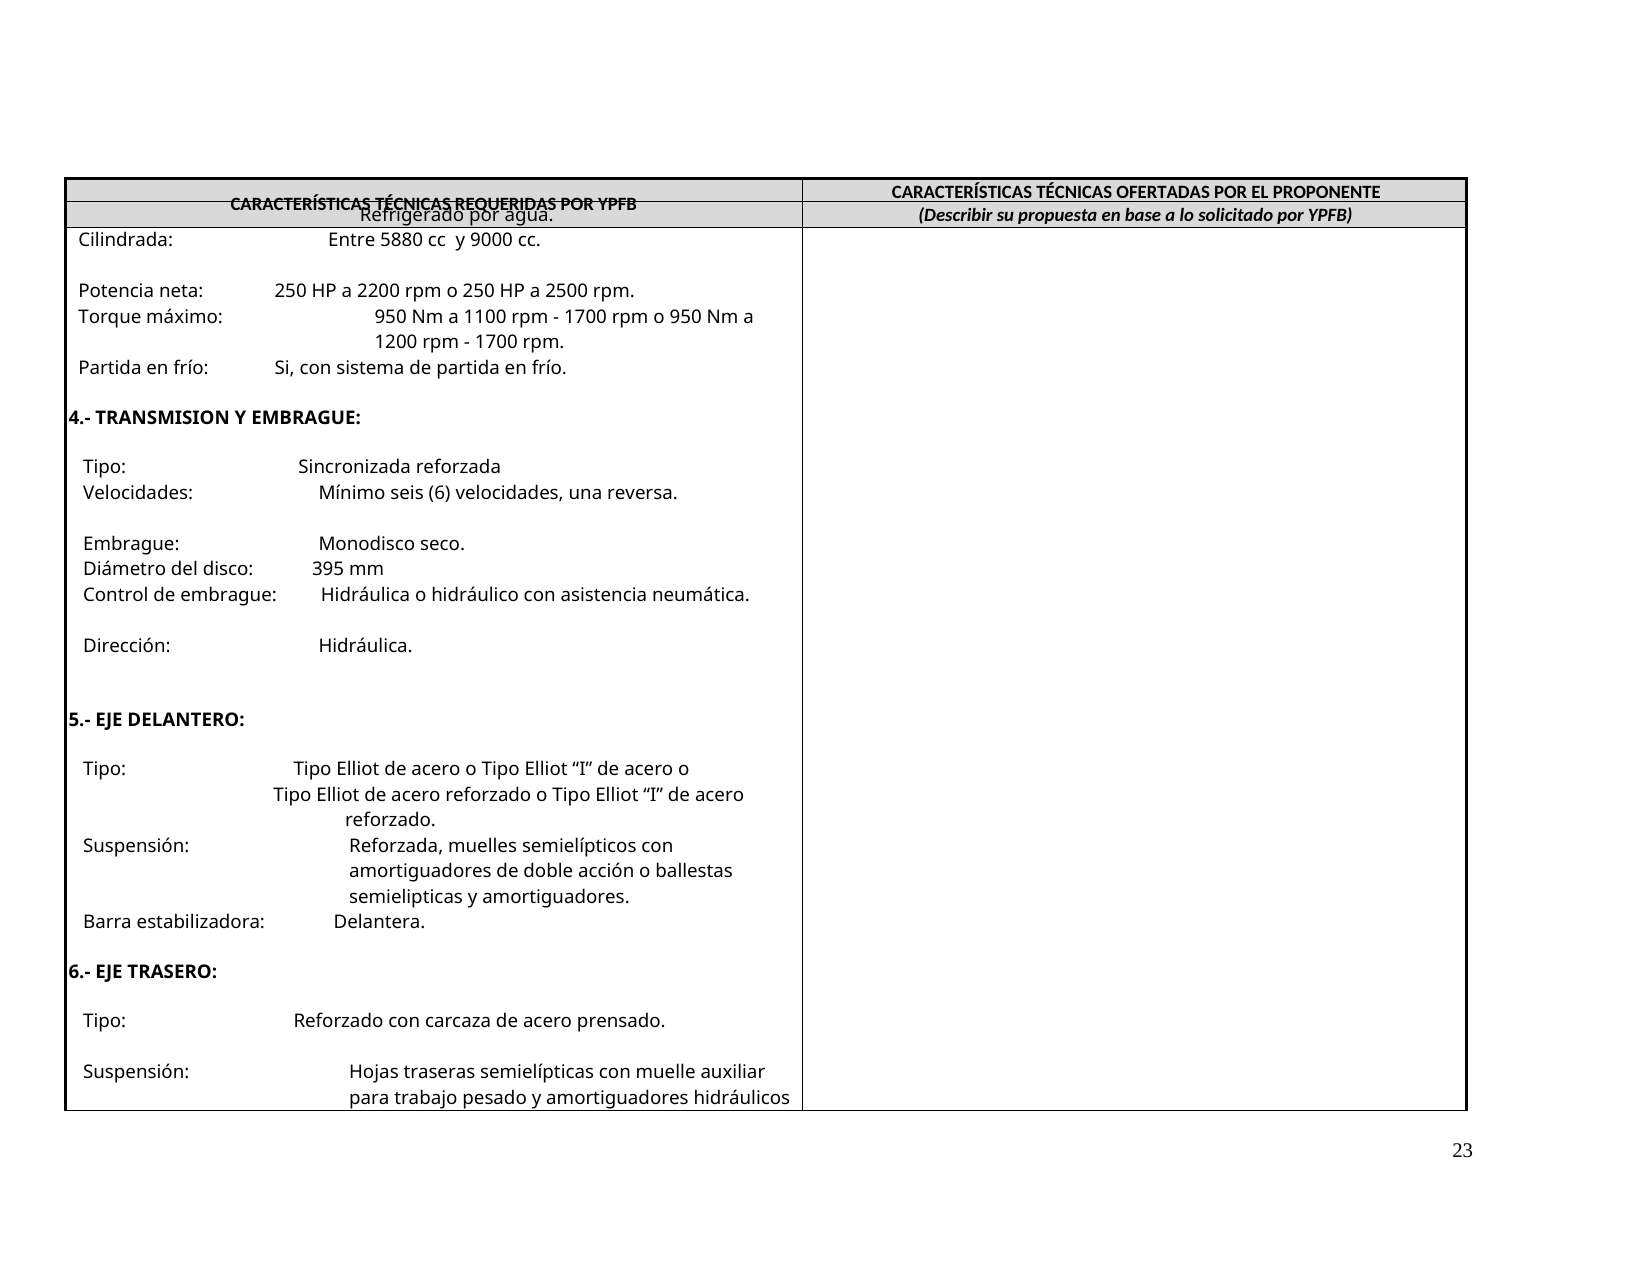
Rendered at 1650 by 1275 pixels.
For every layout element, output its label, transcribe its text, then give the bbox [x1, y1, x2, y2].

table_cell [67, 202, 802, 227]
table_header CARACTERÍSTICAS TÉCNICAS OFERTADAS POR EL PROPONENTE (Describir su propuesta en base a lo solicitado por YPFB) [803, 180, 1465, 201]
table_cell [803, 202, 1465, 227]
table_header CARACTERÍSTICAS TÉCNICAS REQUERIDAS POR YPFB [67, 180, 802, 201]
table_cell [803, 228, 1465, 1110]
